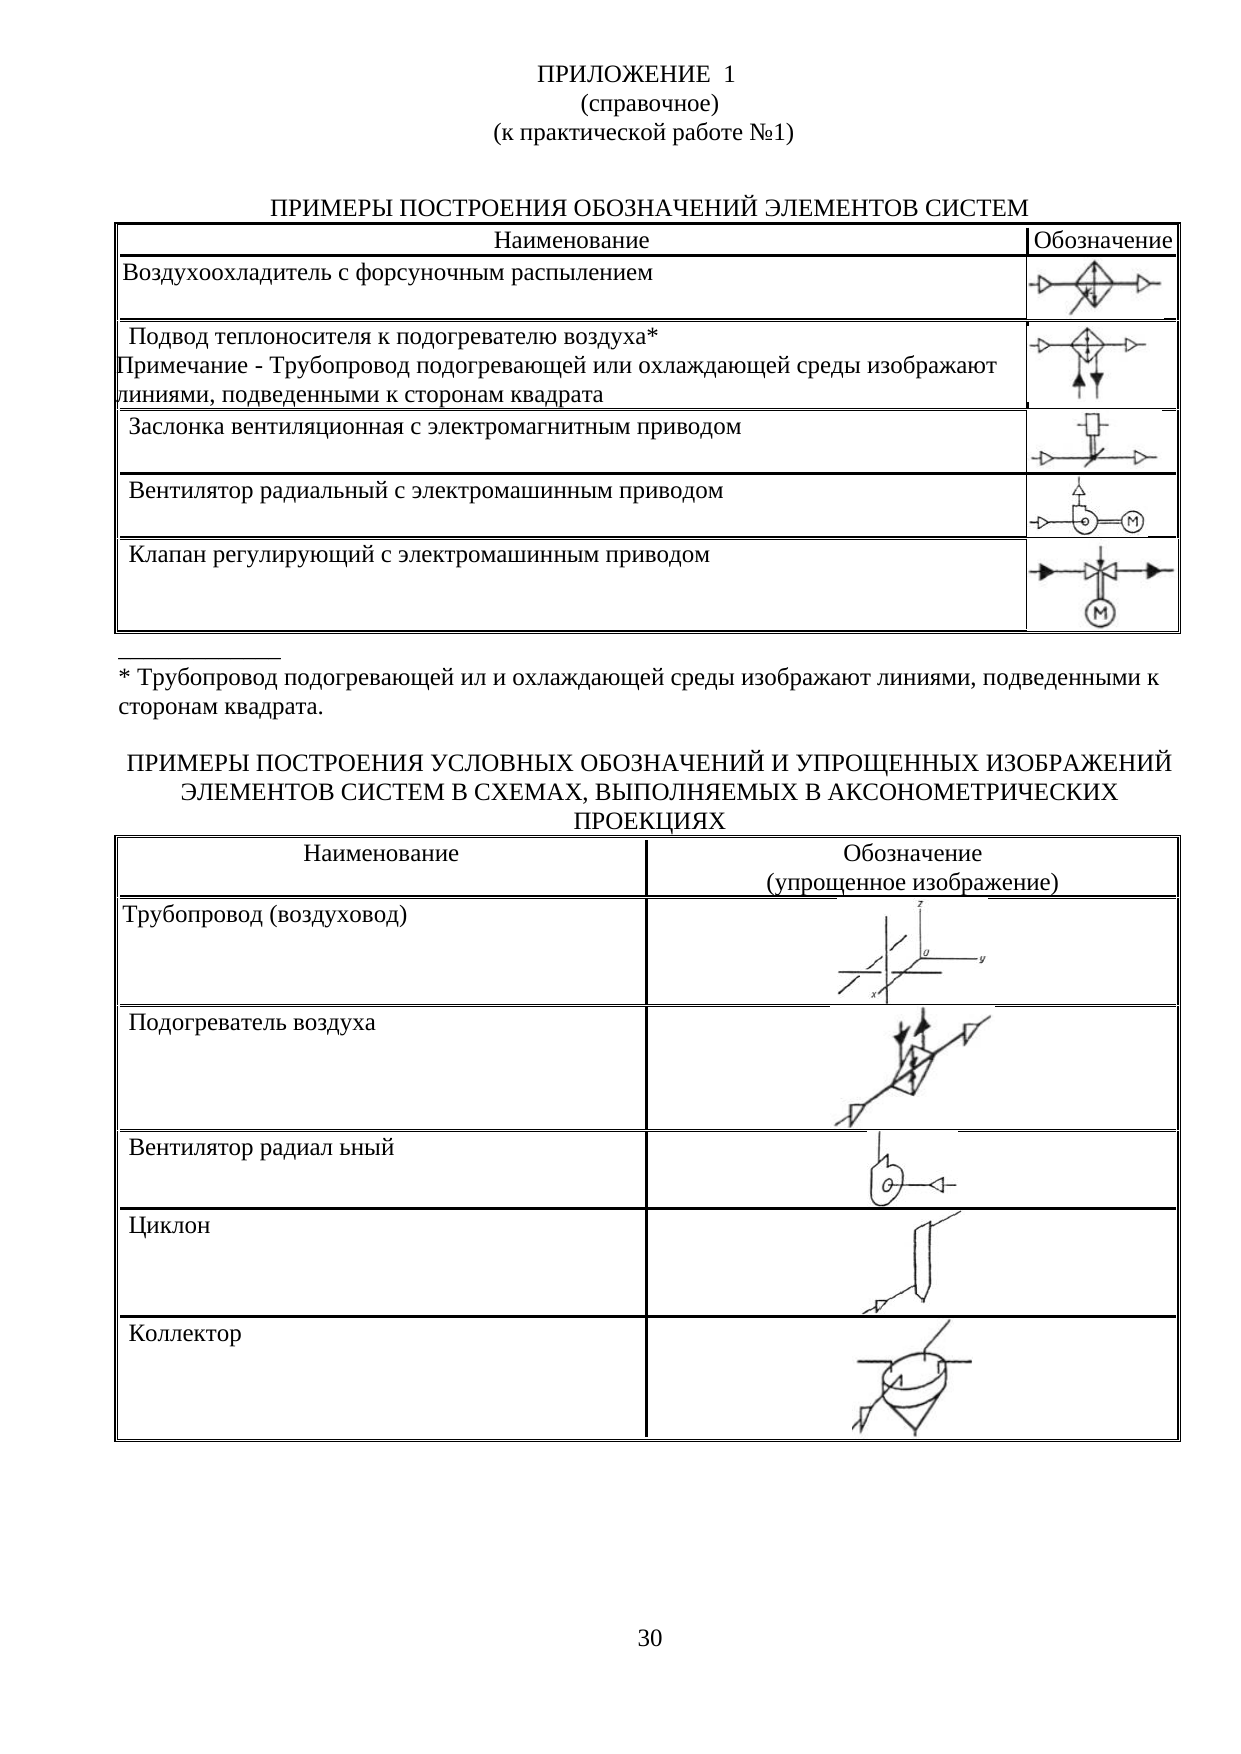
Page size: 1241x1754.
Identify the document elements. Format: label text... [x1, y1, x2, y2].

picture [1027, 539, 1178, 631]
table_header Обозначение (упрощенное изображение) [646, 838, 1177, 895]
text _____________ [118, 634, 1181, 662]
table_cell Коллектор [118, 1315, 646, 1439]
table_cell Вентилятор радиальный с электромашинным приводом [118, 472, 1026, 536]
table_cell Вентилятор радиал ьный [116, 1129, 646, 1207]
picture [867, 1131, 958, 1207]
text ПРИЛОЖЕНИЕ 1 [118, 59, 1181, 88]
picture [860, 1210, 965, 1315]
table_cell [1027, 408, 1179, 472]
table_cell [648, 1004, 1178, 1129]
picture [1027, 410, 1162, 472]
table_cell [1148, 472, 1177, 536]
table_cell [965, 1207, 1177, 1315]
table_header Обозначение [1027, 225, 1177, 254]
table_cell Воздухоохладитель с форсуночным распылением [118, 254, 1026, 318]
table_cell Подвод теплоносителя к подогревателю воздуха* Примечание - Трубопровод подогревающей или охлаждающей среды изображают линиями, подведенными к сторонам квадрата [118, 318, 1026, 408]
table_cell [1164, 254, 1177, 318]
table_cell Клапан регулирующий с электромашинным приводом [118, 536, 1027, 630]
picture [830, 1006, 995, 1129]
table_cell Заслонка вентиляционная с электромагнитным приводом [116, 408, 1027, 472]
text ПРИМЕРЫ ПОСТРОЕНИЯ ОБОЗНАЧЕНИЙ ЭЛЕМЕНТОВ СИСТЕМ [118, 193, 1181, 222]
table_cell [973, 1315, 1177, 1439]
table_cell Циклон [118, 1207, 645, 1315]
table_cell [648, 895, 1178, 1003]
table_cell Трубопровод (воздуховод) [118, 895, 645, 1003]
picture [1027, 475, 1148, 537]
table_cell [646, 1318, 852, 1439]
text * Трубопровод подогревающей ил и охлаждающей среды изображают линиями, подведенными к сторонам квадрата. [118, 662, 1181, 720]
picture [852, 1318, 973, 1439]
table_cell [1029, 318, 1178, 408]
text (к практической работе №1) [118, 117, 1181, 145]
picture [1027, 326, 1150, 402]
table_cell [648, 1210, 860, 1315]
text (справочное) [118, 88, 1181, 117]
table_header Наименование [118, 838, 646, 895]
table_header Наименование [118, 225, 1027, 254]
table_cell Подогреватель воздуха [118, 1004, 645, 1129]
text ПРИМЕРЫ ПОСТРОЕНИЯ УСЛОВНЫХ ОБОЗНАЧЕНИЙ И УПРОЩЕННЫХ ИЗОБРАЖЕНИЙ ЭЛЕМЕНТОВ СИСТЕМ В СХЕМАХ, ВЫПОЛНЯЕМЫХ В АКСОНОМЕТРИЧЕСКИХ ПРОЕКЦИЯХ [118, 748, 1181, 835]
picture [837, 898, 988, 1004]
picture [1027, 257, 1164, 319]
table_cell [646, 1129, 1179, 1207]
